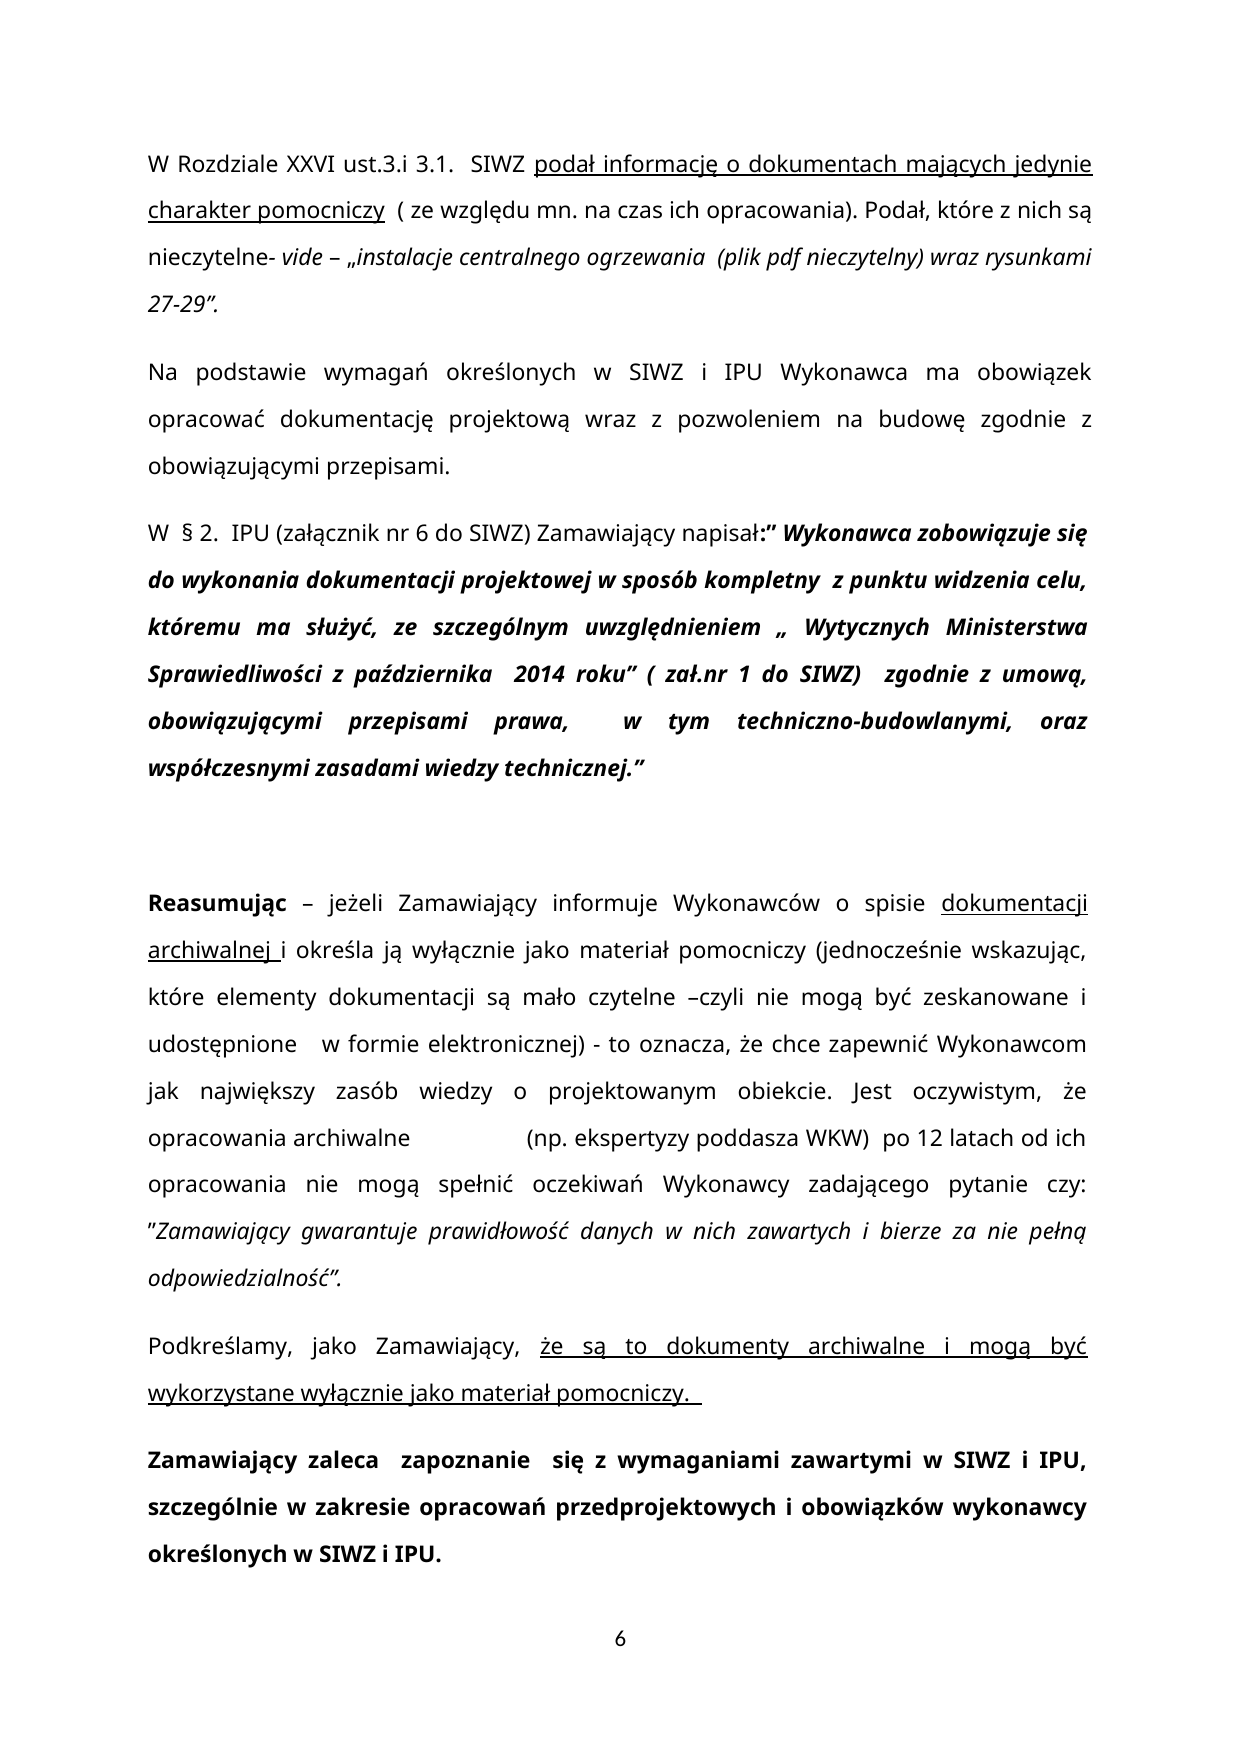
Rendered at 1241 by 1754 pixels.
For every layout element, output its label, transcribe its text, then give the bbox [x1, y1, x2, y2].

text Na podstawie wymagań określonych w SIWZ i IPU Wykonawca ma obowiązek opracować dokumentację projektową wraz z pozwoleniem na budowę zgodnie z obowiązującymi przepisami. [148, 356, 1093, 481]
text W § 2. IPU (załącznik nr 6 do SIWZ) Zamawiający napisał:” Wykonawca zobowiązuje się do wykonania dokumentacji projektowej w sposób kompletny z punktu widzenia celu, któremu ma służyć, ze szczególnym uwzględnieniem „ Wytycznych Ministerstwa Sprawiedliwości z października 2014 roku” ( zał.nr 1 do SIWZ) zgodnie z umową, obowiązującymi przepisami prawa, w tym techniczno-budowlanymi, oraz współczesnymi zasadami wiedzy technicznej.” [148, 517, 1088, 783]
text Reasumując – jeżeli Zamawiający informuje Wykonawców o spisie dokumentacji archiwalnej i określa ją wyłącznie jako materiał pomocniczy (jednocześnie wskazując, które elementy dokumentacji są mało czytelne –czyli nie mogą być zeskanowane i udostępnione w formie elektronicznej) - to oznacza, że chce zapewnić Wykonawcom jak największy zasób wiedzy o projektowanym obiekcie. Jest oczywistym, że opracowania archiwalne (np. ekspertyzy poddasza WKW) po 12 latach od ich opracowania nie mogą spełnić oczekiwań Wykonawcy zadającego pytanie czy: ”Zamawiający gwarantuje prawidłowość danych w nich zawartych i bierze za nie pełną odpowiedzialność”. [148, 887, 1088, 1293]
text W Rozdziale XXVI ust.3.i 3.1. SIWZ podał informację o dokumentach mających jedynie charakter pomocniczy ( ze względu mn. na czas ich opracowania). Podał, które z nich są nieczytelne- vide – „instalacje centralnego ogrzewania (plik pdf nieczytelny) wraz rysunkami 27-29”. [148, 148, 1093, 319]
text Podkreślamy, jako Zamawiający, że są to dokumenty archiwalne i mogą być wykorzystane wyłącznie jako materiał pomocniczy. [148, 1330, 1088, 1408]
text Zamawiający zaleca zapoznanie się z wymaganiami zawartymi w SIWZ i IPU, szczególnie w zakresie opracowań przedprojektowych i obowiązków wykonawcy określonych w SIWZ i IPU. [148, 1444, 1088, 1569]
